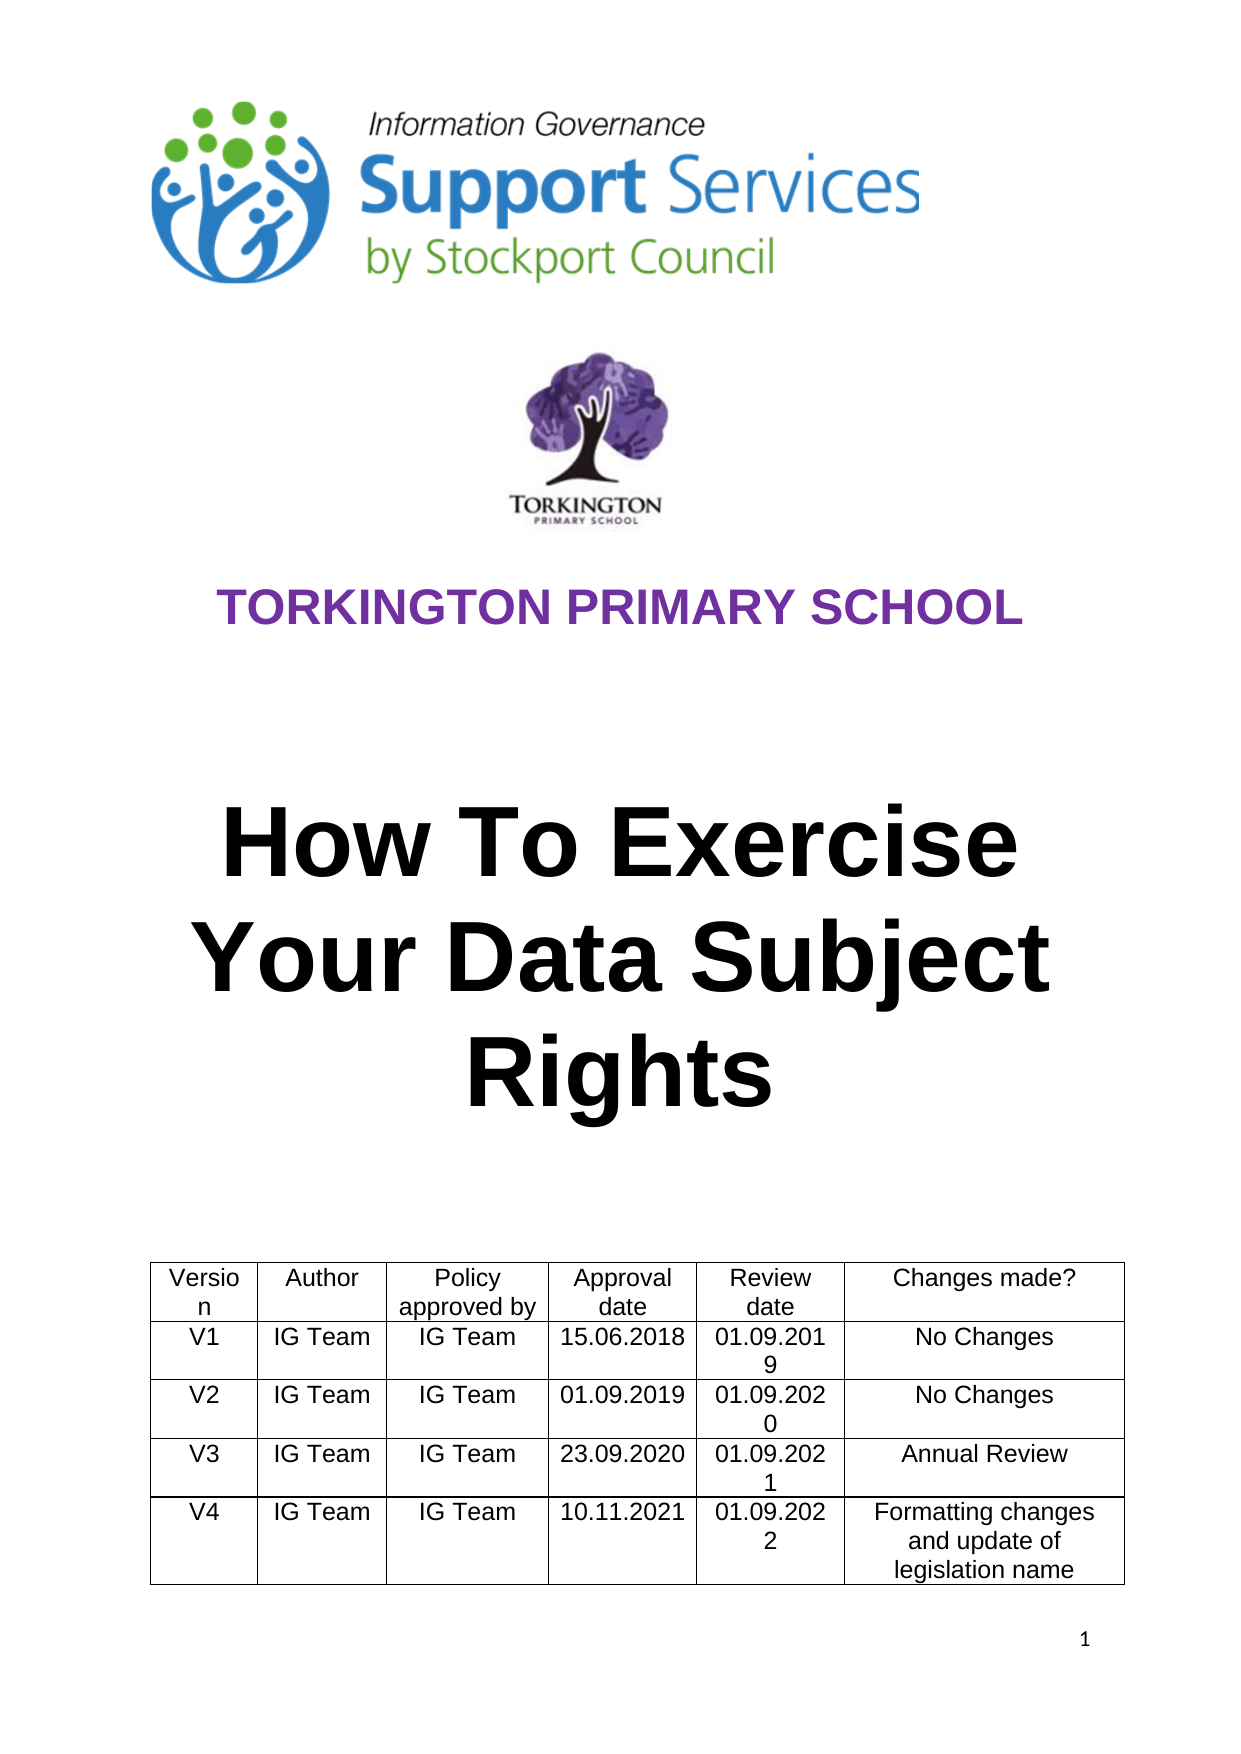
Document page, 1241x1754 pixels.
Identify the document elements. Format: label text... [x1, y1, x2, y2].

table_cell Annual Review [845, 1439, 1124, 1496]
table_header Approval date [549, 1263, 696, 1321]
table_cell 01.09.2022 [697, 1498, 844, 1584]
table_header Author [258, 1263, 386, 1321]
table_cell 10.11.2021 [549, 1498, 696, 1584]
picture [493, 341, 684, 551]
table_cell 23.09.2020 [549, 1439, 696, 1496]
table_cell 01.09.2019 [549, 1380, 696, 1438]
table_cell IG Team [387, 1322, 548, 1379]
table_cell IG Team [258, 1380, 386, 1438]
table_cell IG Team [258, 1439, 386, 1496]
picture [150, 101, 919, 283]
subtitle TORKINGTON PRIMARY SCHOOL [150, 577, 1090, 635]
table_cell No Changes [845, 1380, 1124, 1438]
table_cell 01.09.2020 [697, 1380, 844, 1438]
table_cell IG Team [387, 1498, 548, 1584]
table_cell V4 [151, 1498, 257, 1584]
table_cell V3 [151, 1439, 257, 1496]
table_cell No Changes [845, 1322, 1124, 1379]
table_cell V1 [151, 1322, 257, 1379]
text How To Exercise Your Data Subject Rights [150, 783, 1090, 1128]
table_header Review date [697, 1263, 844, 1321]
table_cell 01.09.2021 [697, 1439, 844, 1496]
table_header Policy approved by [387, 1263, 548, 1321]
table_cell 15.06.2018 [549, 1322, 696, 1379]
table_cell Formatting changes and update of legislation name [845, 1498, 1124, 1584]
table_cell V2 [151, 1380, 257, 1438]
table_header Version [151, 1263, 257, 1321]
table_header Changes made? [845, 1263, 1124, 1321]
table_cell IG Team [387, 1380, 548, 1438]
table_cell IG Team [258, 1498, 386, 1584]
table_cell IG Team [387, 1439, 548, 1496]
table_cell 01.09.2019 [697, 1322, 844, 1379]
table_cell IG Team [258, 1322, 386, 1379]
